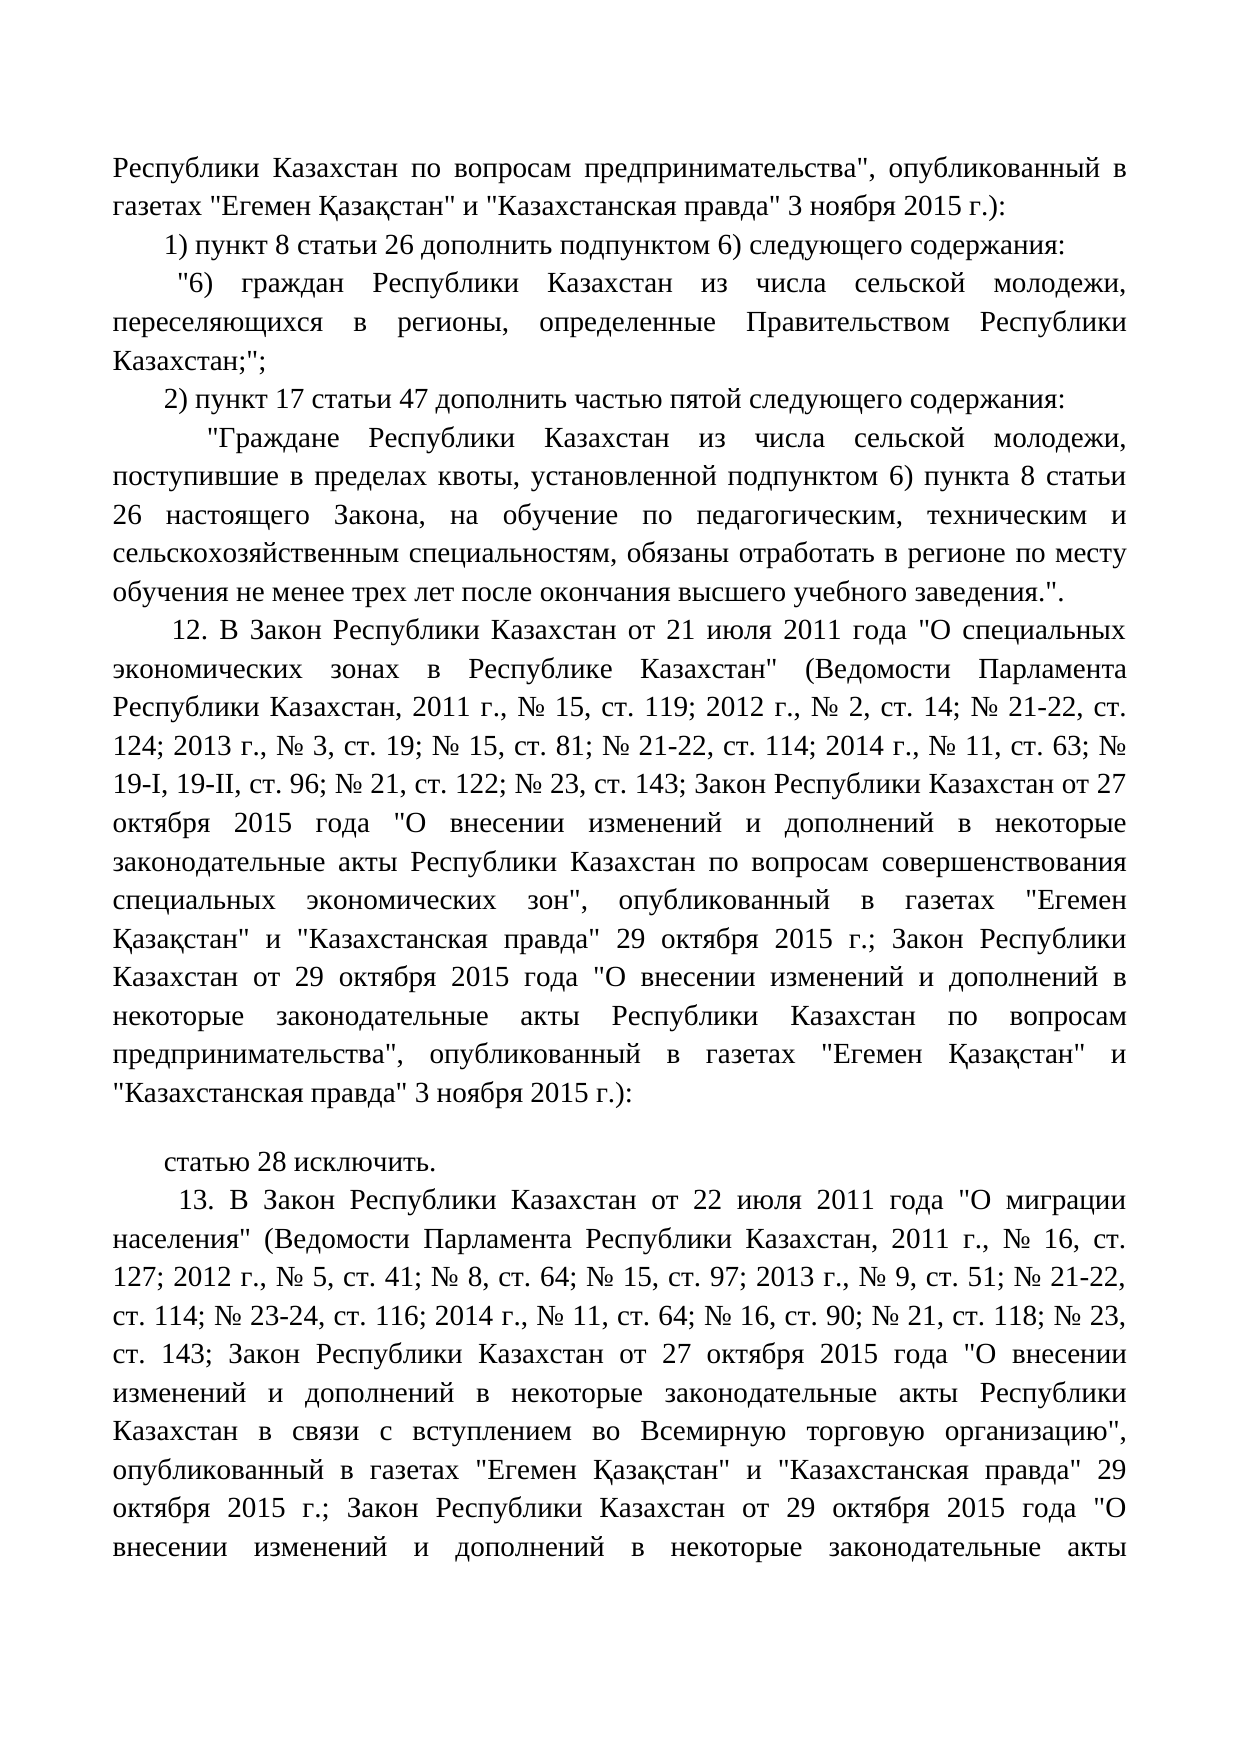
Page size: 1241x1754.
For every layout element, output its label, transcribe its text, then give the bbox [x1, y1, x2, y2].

text статью 28 исключить. [112, 1144, 1128, 1177]
text 12. В Закон Республики Казахстан от 21 июля 2011 года "О специальных экономических зонах в Республике Казахстан" (Ведомости Парламента Республики Казахстан, 2011 г., № 15, ст. 119; 2012 г., № 2, ст. 14; № 21-22, ст. 124; 2013 г., № 3, ст. 19; № 15, ст. 81; № 21-22, ст. 114; 2014 г., № 11, ст. 63; № 19-I, 19-II, ст. 96; № 21, ст. 122; № 23, ст. 143; Закон Республики Казахстан от 27 октября 2015 года "О внесении изменений и дополнений в некоторые законодательные акты Республики Казахстан по вопросам совершенствования специальных экономических зон", опубликованный в газетах "Егемен Қазақстан" и "Казахстанская правда" 29 октября 2015 г.; Закон Республики Казахстан от 29 октября 2015 года "О внесении изменений и дополнений в некоторые законодательные акты Республики Казахстан по вопросам предпринимательства", опубликованный в газетах "Егемен Қазақстан" и "Казахстанская правда" 3 ноября 2015 г.): [112, 612, 1128, 1108]
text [112, 150, 1128, 222]
text 1) пункт 8 статьи 26 дополнить подпунктом 6) следующего содержания: [112, 227, 1128, 261]
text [112, 1182, 1128, 1563]
text "6) граждан Республики Казахстан из числа сельской молодежи, переселяющихся в регионы, определенные Правительством Республики Казахстан;"; [112, 266, 1128, 376]
text 2) пункт 17 статьи 47 дополнить частью пятой следующего содержания: [112, 381, 1128, 415]
text "Граждане Республики Казахстан из числа сельской молодежи, поступившие в пределах квоты, установленной подпунктом 6) пункта 8 статьи 26 настоящего Закона, на обучение по педагогическим, техническим и сельскохозяйственным специальностям, обязаны отработать в регионе по месту обучения не менее трех лет после окончания высшего учебного заведения.". [112, 420, 1128, 607]
